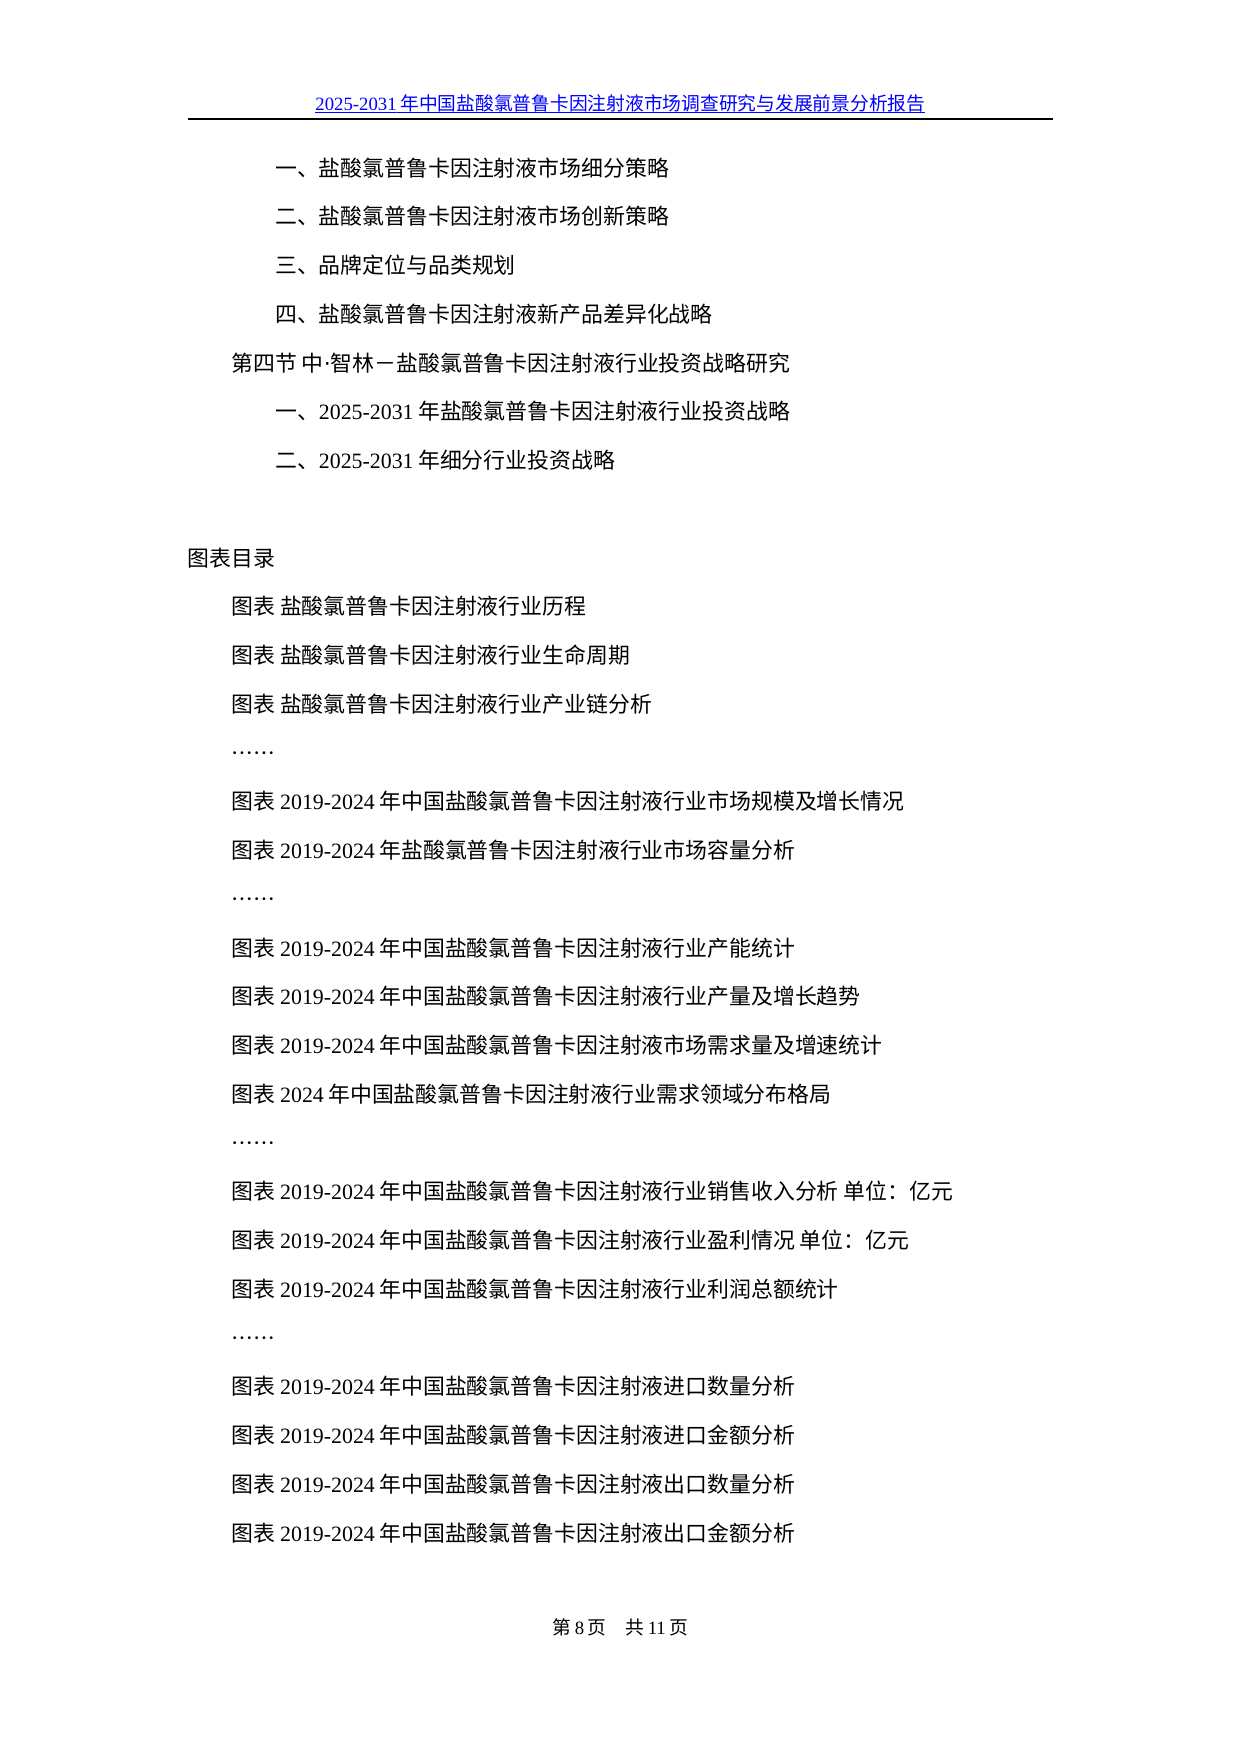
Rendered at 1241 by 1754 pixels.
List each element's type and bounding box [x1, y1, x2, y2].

text [187, 150, 1053, 1548]
